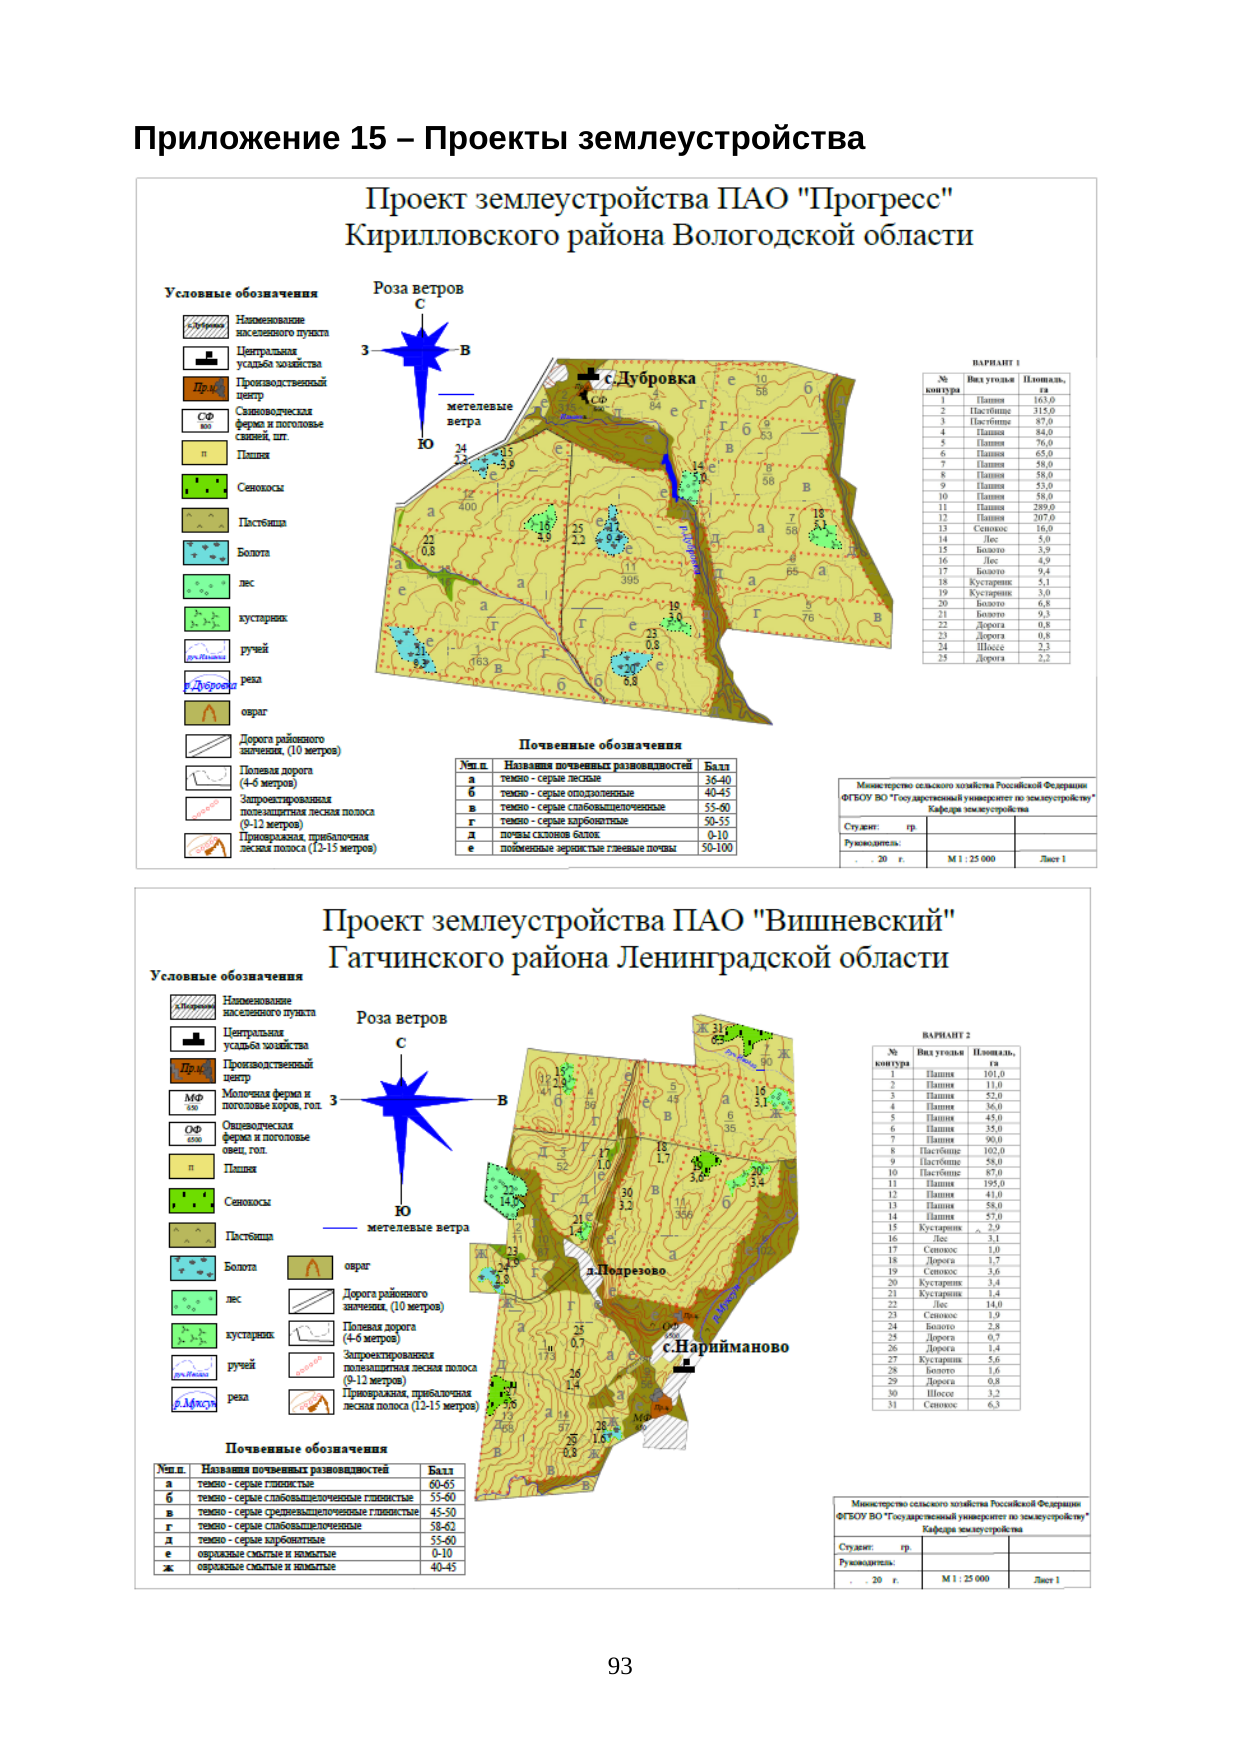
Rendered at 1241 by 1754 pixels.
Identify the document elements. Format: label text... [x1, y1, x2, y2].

text Приложение 15 – Проекты землеустройства [133, 118, 1107, 157]
